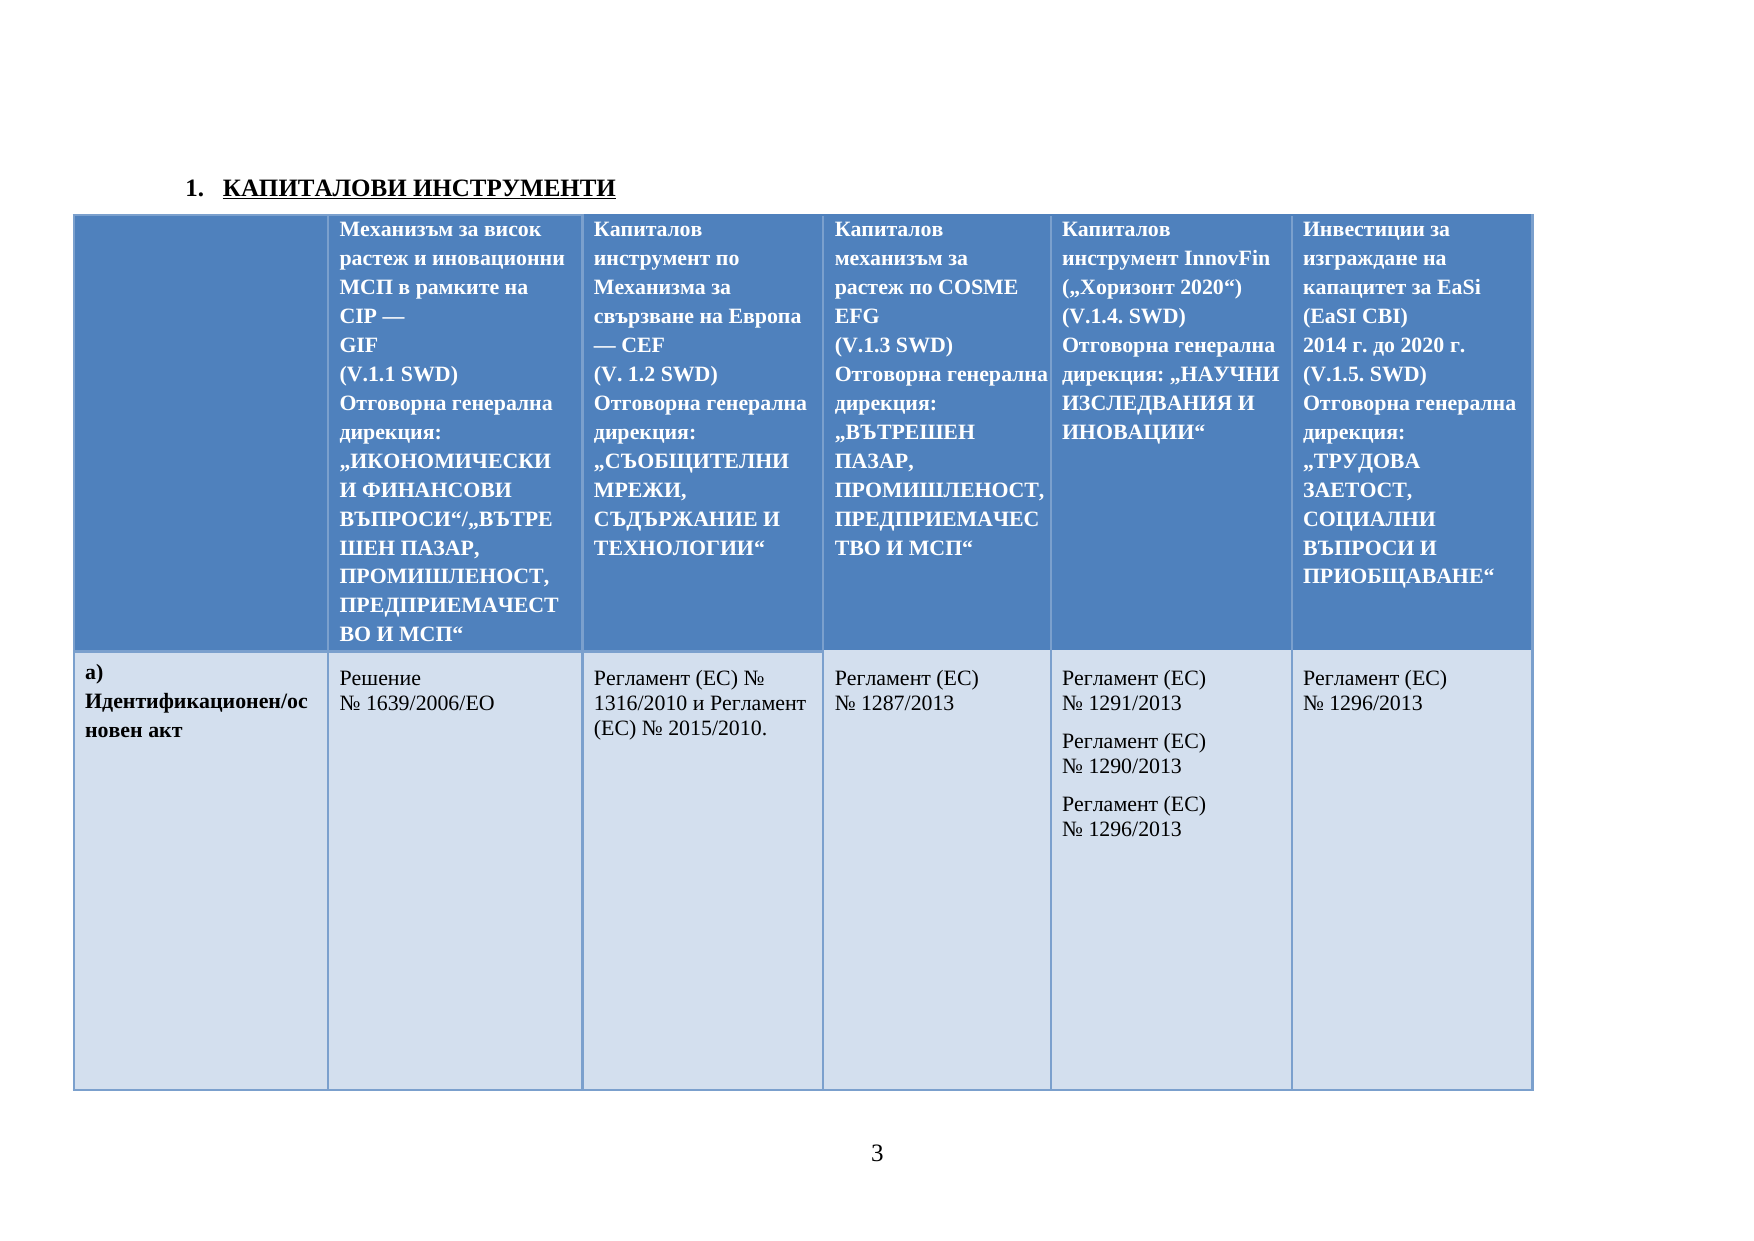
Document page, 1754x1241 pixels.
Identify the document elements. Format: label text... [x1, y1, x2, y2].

table_cell Регламент (ЕС) № 1296/2013 [1293, 650, 1531, 1089]
table_cell Регламент (ЕС) № 1287/2013 [824, 650, 1050, 1089]
subtitle КАПИТАЛОВИ ИНСТРУМЕНТИ [185, 173, 1606, 201]
table_cell Регламент (ЕС) № 1291/2013 Регламент (ЕС) № 1290/2013 Регламент (ЕС) № 1296/2013 [1052, 650, 1291, 1089]
table_header Капиталов инструмент InnovFin („Хоризонт 2020“) (V.1.4. SWD) Отговорна генерална дирекция: „НАУЧНИ ИЗСЛЕДВАНИЯ И ИНОВАЦИИ“ [1051, 214, 1292, 650]
table_header Механизъм за висок растеж и иновационни МСП в рамките на CIP — GIF (V.1.1 SWD) Отговорна генерална дирекция: „ИКОНОМИЧЕСКИ И ФИНАНСОВИ ВЪПРОСИ“/„ВЪТРЕШЕН ПАЗАР, ПРОМИШЛЕНОСТ, ПРЕДПРИЕМАЧЕСТВО И МСП“ [329, 216, 581, 650]
table_cell Регламент (ЕС) № 1316/2010 и Регламент (ЕС) № 2015/2010. [584, 653, 822, 1089]
table_header Инвестиции за изграждане на капацитет за EaSi (EaSI CBI) 2014 г. до 2020 г. (V.1.5. SWD) Отговорна генерална дирекция: „ТРУДОВА ЗАЕТОСТ, СОЦИАЛНИ ВЪПРОСИ И ПРИОБЩАВАНЕ“ [1292, 214, 1531, 650]
table_cell а) Идентификационен/основен акт [75, 653, 327, 1089]
table_header [75, 216, 327, 650]
table_header Капиталов инструмент по Механизма за свързване на Европа — CEF (V. 1.2 SWD) Отговорна генерална дирекция: „СЪОБЩИТЕЛНИ МРЕЖИ, СЪДЪРЖАНИЕ И ТЕХНОЛОГИИ“ [584, 214, 823, 650]
table_header Капиталов механизъм за растеж по COSME EFG (V.1.3 SWD) Отговорна генерална дирекция: „ВЪТРЕШЕН ПАЗАР, ПРОМИШЛЕНОСТ, ПРЕДПРИЕМАЧЕСТВО И МСП“ [823, 214, 1051, 650]
table_cell Решение № 1639/2006/ЕО [329, 653, 581, 1089]
